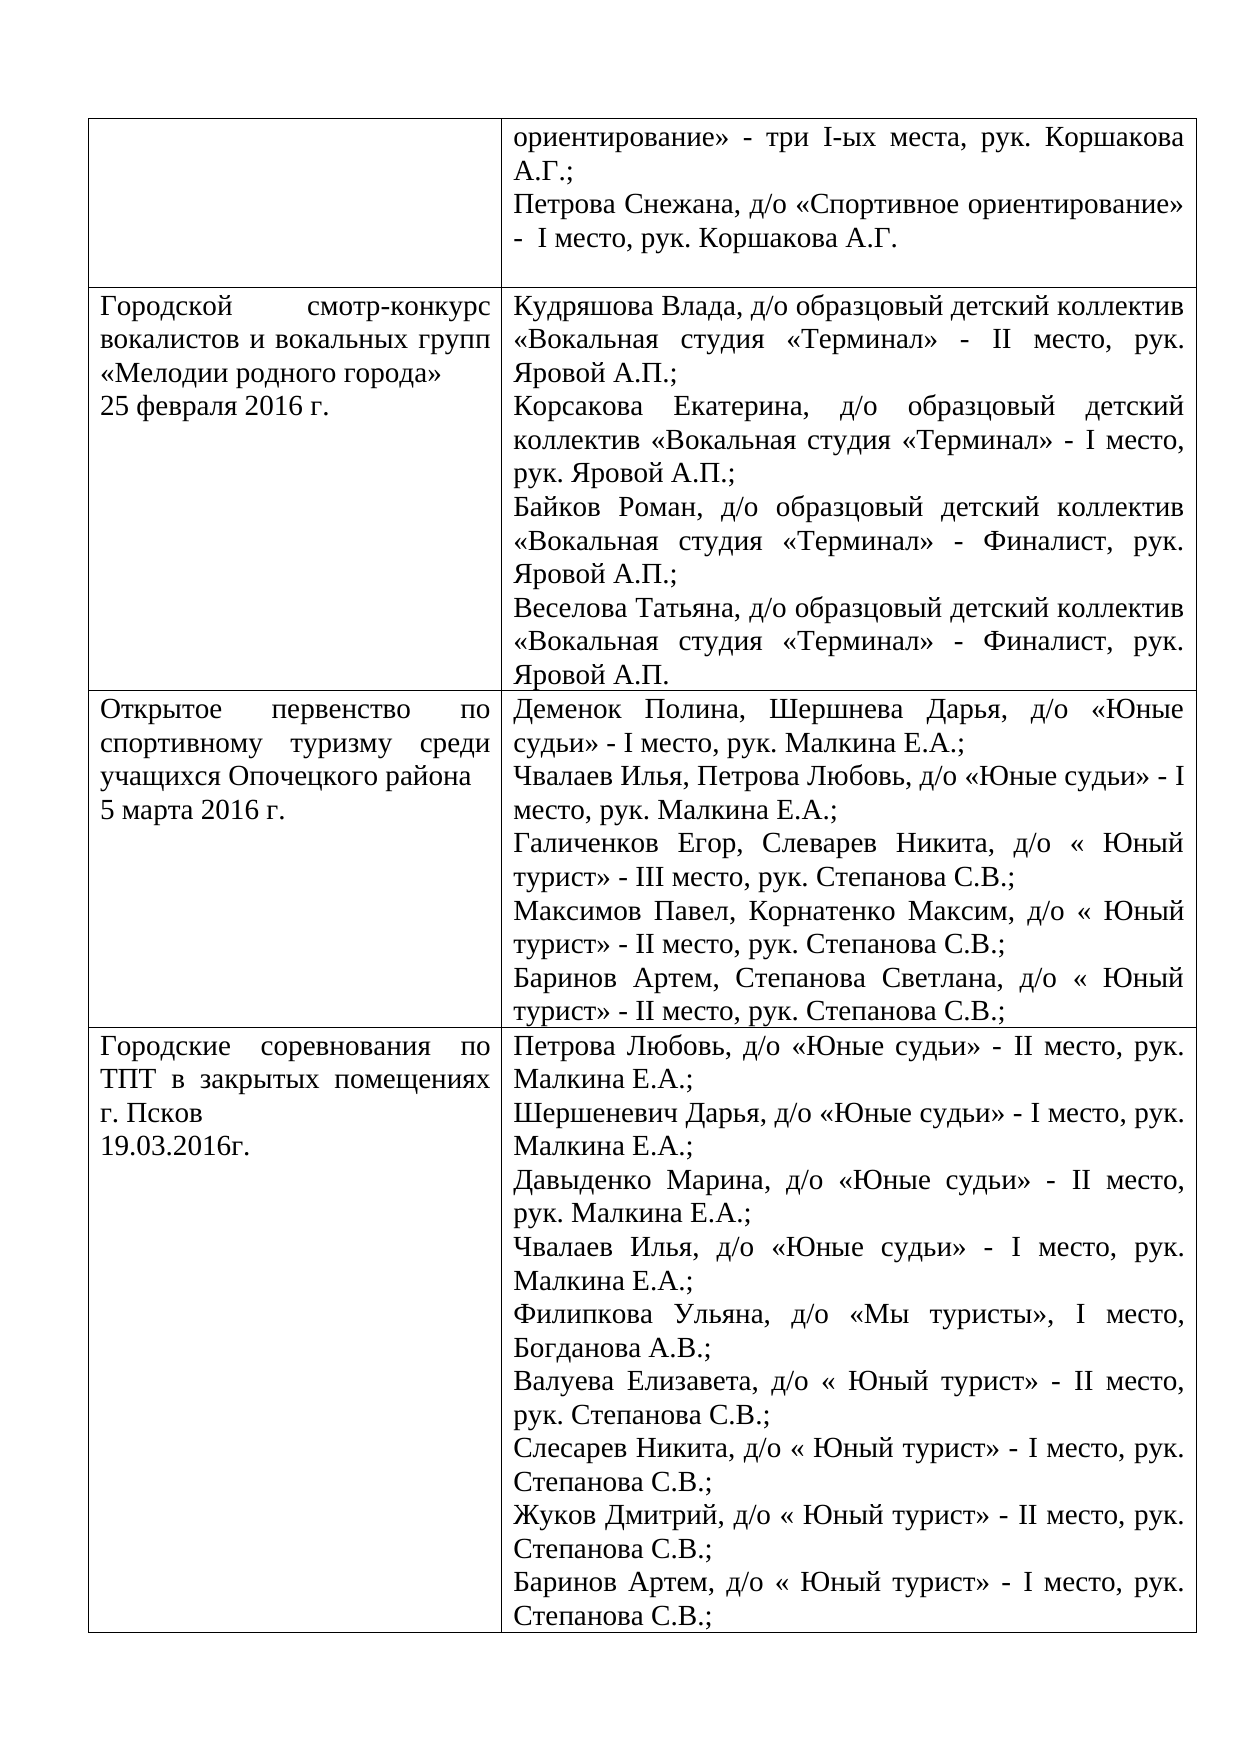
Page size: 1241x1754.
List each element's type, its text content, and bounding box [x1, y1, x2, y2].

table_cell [502, 1028, 1196, 1632]
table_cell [89, 1028, 501, 1632]
table_cell Городской смотр-конкурс вокалистов и вокальных групп «Мелодии родного города» 25 февраля 2016 г. [89, 288, 501, 690]
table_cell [502, 119, 1196, 287]
table_cell Деменок Полина, Шершнева Дарья, д/о «Юные судьи» - I место, рук. Малкина Е.А.; Чвалаев Илья, Петрова Любовь, д/о «Юные судьи» - I место, рук. Малкина Е.А.; Галиченков Егор, Слеварев Никита, д/о « Юный турист» - III место, рук. Степанова С.В.; Максимов Павел, Корнатенко Максим, д/о « Юный турист» - II место, рук. Степанова С.В.; Баринов Артем, Степанова Светлана, д/о « Юный турист» - II место, рук. Степанова С.В.; [502, 691, 1196, 1027]
table_cell Кудряшова Влада, д/о образцовый детский коллектив «Вокальная студия «Терминал» - II место, рук. Яровой А.П.; Корсакова Екатерина, д/о образцовый детский коллектив «Вокальная студия «Терминал» - I место, рук. Яровой А.П.; Байков Роман, д/о образцовый детский коллектив «Вокальная студия «Терминал» - Финалист, рук. Яровой А.П.; Веселова Татьяна, д/о образцовый детский коллектив «Вокальная студия «Терминал» - Финалист, рук. Яровой А.П. [502, 288, 1196, 690]
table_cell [89, 119, 501, 287]
table_cell Открытое первенство по спортивному туризму среди учащихся Опочецкого района 5 марта 2016 г. [89, 691, 501, 1027]
